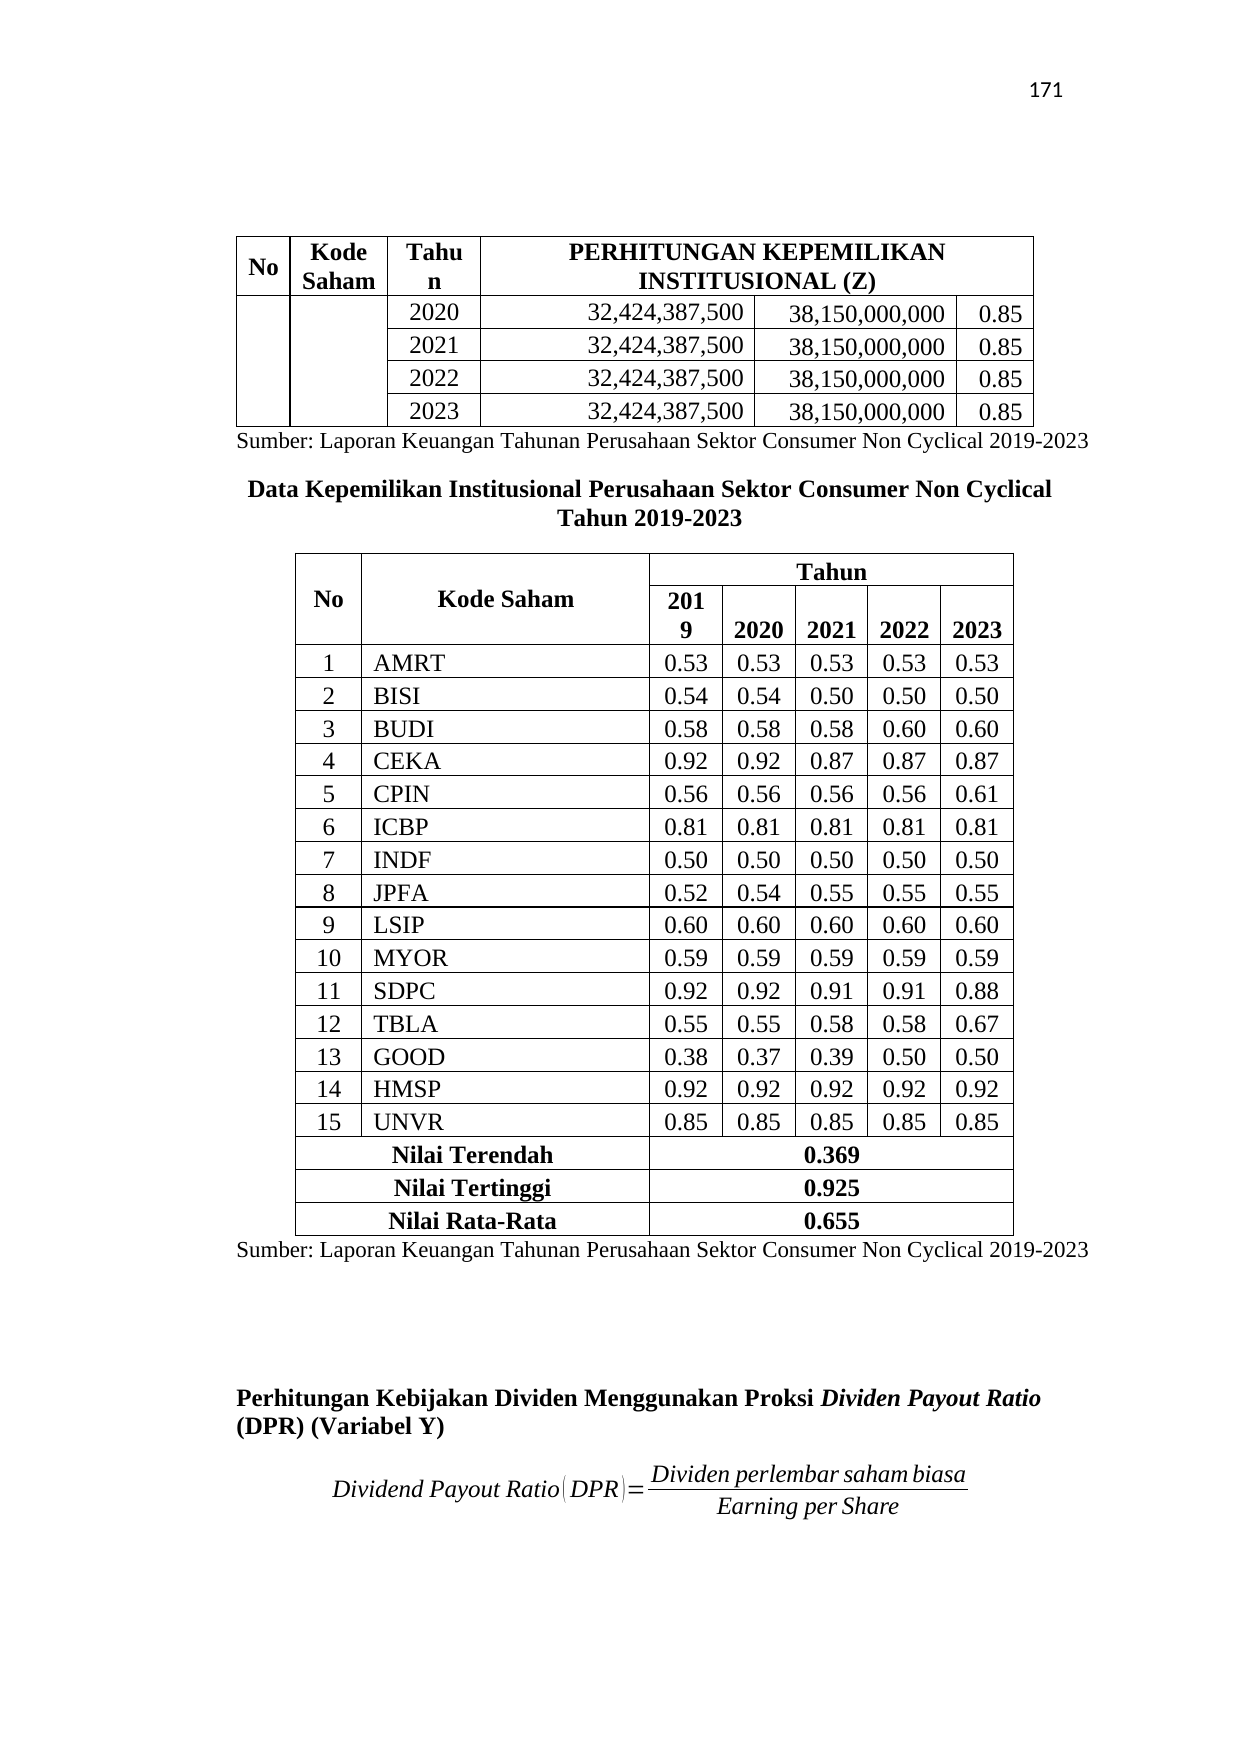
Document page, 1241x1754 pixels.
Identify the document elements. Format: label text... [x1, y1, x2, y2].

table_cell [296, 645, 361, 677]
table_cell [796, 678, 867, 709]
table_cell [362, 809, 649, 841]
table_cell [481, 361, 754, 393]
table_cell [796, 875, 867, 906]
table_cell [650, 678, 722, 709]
table_header PERHITUNGAN KEPEMILIKAN INSTITUSIONAL (Z) [481, 237, 1033, 295]
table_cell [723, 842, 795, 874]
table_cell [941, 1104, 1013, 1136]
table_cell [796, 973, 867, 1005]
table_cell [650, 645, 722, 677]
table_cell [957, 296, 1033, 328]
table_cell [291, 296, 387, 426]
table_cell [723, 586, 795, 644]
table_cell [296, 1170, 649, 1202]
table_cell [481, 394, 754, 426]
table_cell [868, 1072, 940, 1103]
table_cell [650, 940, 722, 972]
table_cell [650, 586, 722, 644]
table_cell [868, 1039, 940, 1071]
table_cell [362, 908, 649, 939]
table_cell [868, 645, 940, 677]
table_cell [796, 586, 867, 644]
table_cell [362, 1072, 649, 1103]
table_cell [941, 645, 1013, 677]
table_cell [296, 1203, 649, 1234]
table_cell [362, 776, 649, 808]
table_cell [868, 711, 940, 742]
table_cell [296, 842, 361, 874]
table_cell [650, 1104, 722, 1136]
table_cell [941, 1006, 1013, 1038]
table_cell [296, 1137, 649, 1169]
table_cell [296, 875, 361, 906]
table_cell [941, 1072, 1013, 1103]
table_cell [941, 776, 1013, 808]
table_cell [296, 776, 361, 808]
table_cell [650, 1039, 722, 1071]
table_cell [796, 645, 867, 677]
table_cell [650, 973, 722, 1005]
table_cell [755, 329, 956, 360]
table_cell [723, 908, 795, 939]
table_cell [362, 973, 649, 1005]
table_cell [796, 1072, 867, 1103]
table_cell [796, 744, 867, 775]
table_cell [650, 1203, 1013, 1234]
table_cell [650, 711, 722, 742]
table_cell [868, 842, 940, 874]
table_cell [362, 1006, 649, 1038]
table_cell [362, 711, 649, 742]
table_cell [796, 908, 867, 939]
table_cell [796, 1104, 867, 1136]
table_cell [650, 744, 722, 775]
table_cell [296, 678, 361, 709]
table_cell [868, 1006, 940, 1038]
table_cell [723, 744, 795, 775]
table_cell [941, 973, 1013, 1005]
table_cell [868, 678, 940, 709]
list Data Kepemilikan Institusional Perusahaan Sektor Consumer Non Cyclical Tahun 2019-2023 [236, 474, 1063, 532]
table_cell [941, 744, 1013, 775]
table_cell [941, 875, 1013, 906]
table_header No [237, 237, 289, 295]
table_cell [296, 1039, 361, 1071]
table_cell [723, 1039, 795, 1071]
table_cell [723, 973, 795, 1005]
text Sumber: Laporan Keuangan Tahunan Perusahaan Sektor Consumer Non Cyclical 2019-2023 [236, 1236, 1107, 1262]
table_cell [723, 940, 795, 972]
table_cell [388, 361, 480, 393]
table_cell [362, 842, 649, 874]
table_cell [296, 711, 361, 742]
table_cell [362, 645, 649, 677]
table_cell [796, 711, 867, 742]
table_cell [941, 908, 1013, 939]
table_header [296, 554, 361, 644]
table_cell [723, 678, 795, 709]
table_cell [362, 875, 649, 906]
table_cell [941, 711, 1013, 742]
text Sumber: Laporan Keuangan Tahunan Perusahaan Sektor Consumer Non Cyclical 2019-2023 [236, 427, 1107, 453]
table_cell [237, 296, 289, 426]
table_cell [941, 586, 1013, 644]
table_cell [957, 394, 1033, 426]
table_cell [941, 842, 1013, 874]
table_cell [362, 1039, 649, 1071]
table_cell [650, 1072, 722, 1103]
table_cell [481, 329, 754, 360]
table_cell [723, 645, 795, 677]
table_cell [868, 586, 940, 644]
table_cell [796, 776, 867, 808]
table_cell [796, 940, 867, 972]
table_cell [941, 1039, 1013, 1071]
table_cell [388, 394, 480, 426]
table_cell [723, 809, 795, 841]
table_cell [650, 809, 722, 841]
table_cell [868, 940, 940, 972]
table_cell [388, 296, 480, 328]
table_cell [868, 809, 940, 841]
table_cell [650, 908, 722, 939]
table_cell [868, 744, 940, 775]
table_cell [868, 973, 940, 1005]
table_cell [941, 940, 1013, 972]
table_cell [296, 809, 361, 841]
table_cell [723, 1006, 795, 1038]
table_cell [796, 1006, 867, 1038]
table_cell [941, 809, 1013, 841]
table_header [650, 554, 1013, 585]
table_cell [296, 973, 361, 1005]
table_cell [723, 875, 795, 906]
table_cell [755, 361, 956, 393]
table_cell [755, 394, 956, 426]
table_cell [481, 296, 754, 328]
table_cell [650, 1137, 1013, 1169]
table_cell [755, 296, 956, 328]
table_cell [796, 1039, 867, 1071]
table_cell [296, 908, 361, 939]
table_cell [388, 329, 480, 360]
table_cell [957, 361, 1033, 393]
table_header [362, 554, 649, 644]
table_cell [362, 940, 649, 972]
text Perhitungan Kebijakan Dividen Menggunakan Proksi Dividen Payout Ratio (DPR) (Variabel Y) [236, 1383, 1063, 1440]
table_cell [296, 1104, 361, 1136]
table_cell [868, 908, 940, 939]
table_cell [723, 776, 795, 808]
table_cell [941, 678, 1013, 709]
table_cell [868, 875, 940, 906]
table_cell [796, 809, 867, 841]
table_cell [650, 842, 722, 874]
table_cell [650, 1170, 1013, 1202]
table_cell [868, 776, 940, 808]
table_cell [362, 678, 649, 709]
table_header Tahun [388, 237, 480, 295]
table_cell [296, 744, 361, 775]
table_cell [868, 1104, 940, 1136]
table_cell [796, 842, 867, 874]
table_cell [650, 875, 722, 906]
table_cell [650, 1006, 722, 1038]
table_header Kode Saham [291, 237, 387, 295]
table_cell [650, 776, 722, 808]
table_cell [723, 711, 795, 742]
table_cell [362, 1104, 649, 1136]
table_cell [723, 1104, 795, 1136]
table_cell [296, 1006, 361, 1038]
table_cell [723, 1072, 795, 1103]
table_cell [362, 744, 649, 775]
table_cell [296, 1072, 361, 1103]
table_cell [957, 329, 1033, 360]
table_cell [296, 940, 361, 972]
